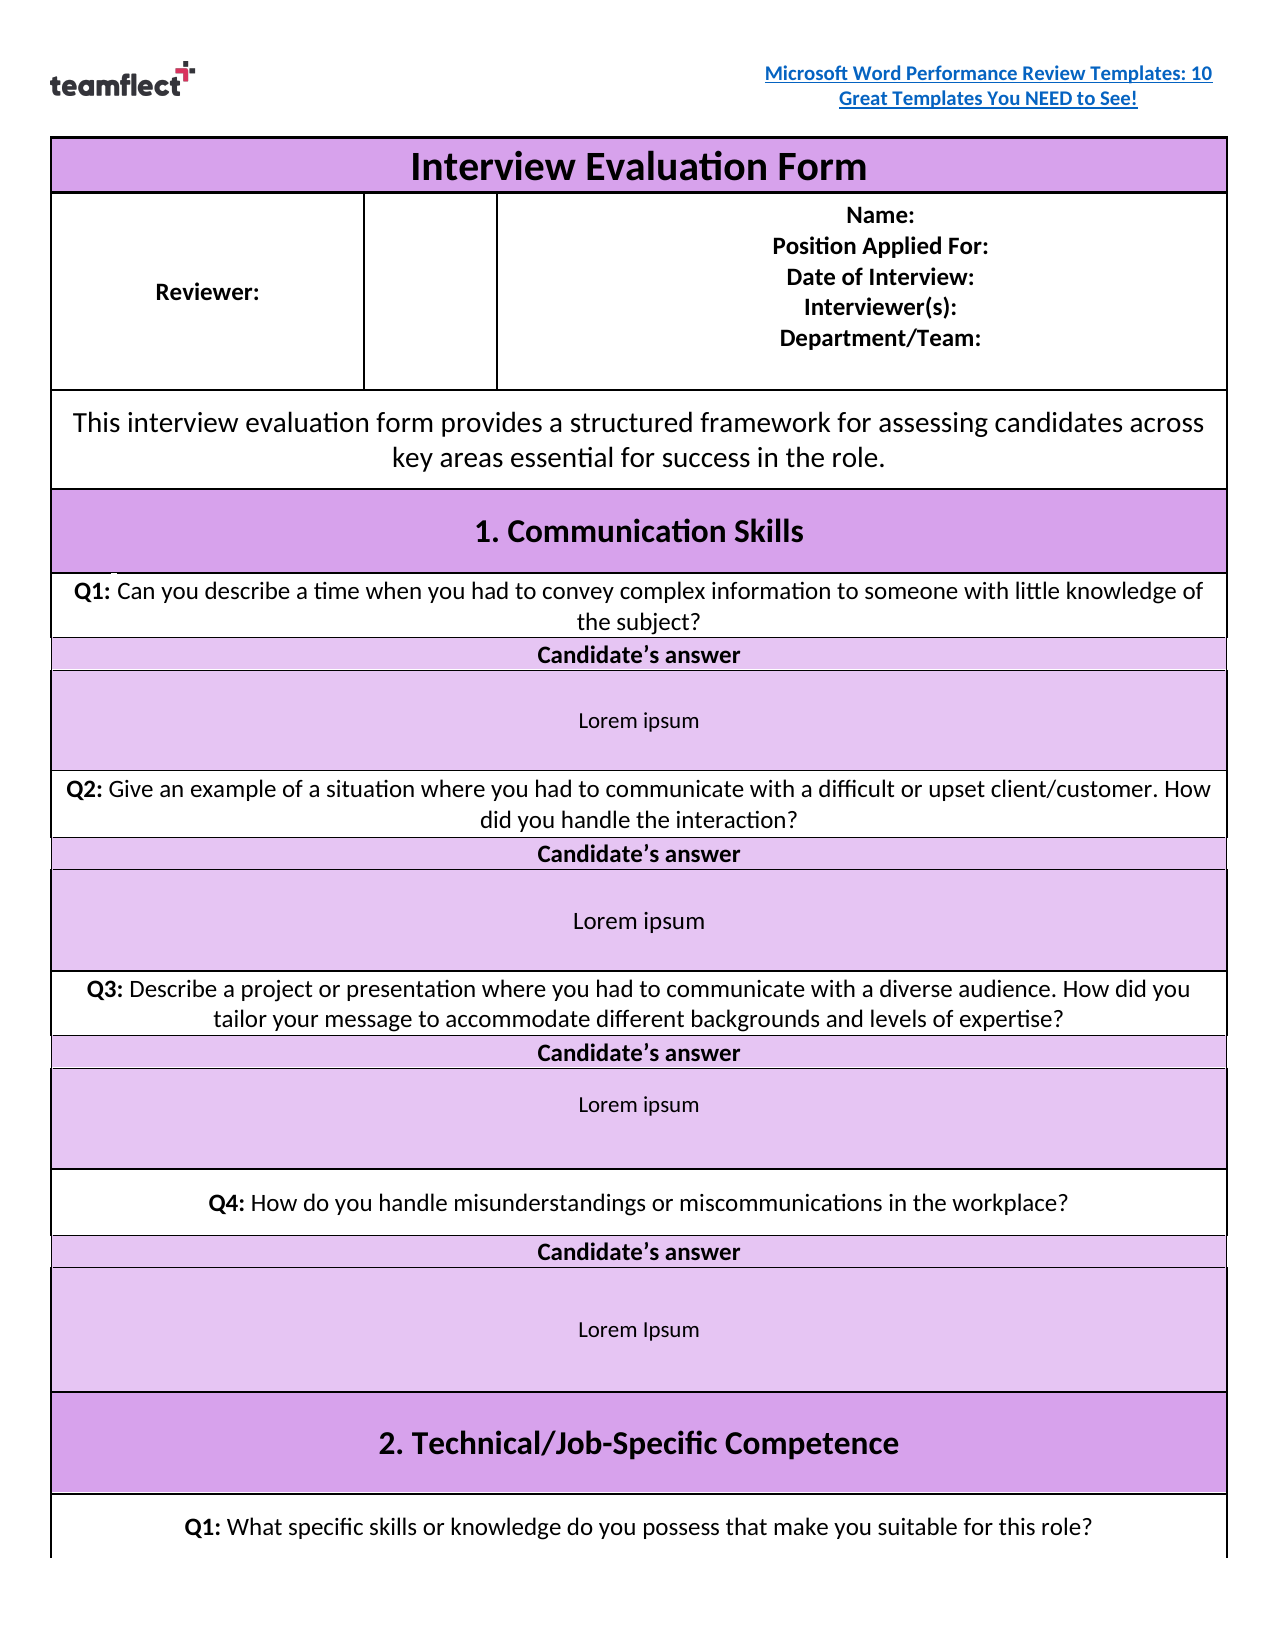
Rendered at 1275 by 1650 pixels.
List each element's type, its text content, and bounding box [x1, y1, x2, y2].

text Microsoft Word Performance Review Templates: 10 Great Templates You NEED to See! [750, 60, 1227, 111]
table_header Interview Evaluation Form [52, 139, 1226, 191]
table_cell [365, 194, 496, 389]
table_cell Q1: What specific skills or knowledge do you possess that make you suitable for this role? [52, 1495, 1226, 1557]
table_cell Candidate’s answer [52, 1035, 1226, 1067]
table_cell 1. Communication Skills [52, 490, 1226, 572]
table_cell Candidate’s answer [52, 637, 1226, 669]
table_cell Candidate’s answer [52, 1235, 1226, 1267]
table_cell Lorem ipsum [52, 1068, 1226, 1168]
table_cell Q3: Describe a project or presentation where you had to communicate with a diverse audience. How did you tailor your message to accommodate different backgrounds and levels of expertise? [52, 972, 1226, 1035]
table_cell Reviewer: [52, 194, 363, 389]
picture [50, 61, 196, 96]
table_cell Lorem Ipsum [52, 1267, 1226, 1391]
table_cell This interview evaluation form provides a structured framework for assessing candidates across key areas essential for success in the role. [52, 391, 1226, 488]
table_cell Lorem ipsum [52, 869, 1226, 970]
table_cell Candidate’s answer [52, 837, 1226, 869]
table_cell Lorem ipsum [52, 670, 1226, 770]
table_cell Q2: Give an example of a situation where you had to communicate with a difficult or upset client/customer. How did you handle the interaction? [52, 771, 1226, 837]
table_cell Q4: How do you handle misunderstandings or miscommunications in the workplace? [52, 1170, 1226, 1234]
table_cell Q1: Can you describe a time when you had to convey complex information to someone with little knowledge of the subject? [52, 574, 1226, 637]
table_cell Name: Position Applied For: Date of Interview: Interviewer(s): Department/Team: [498, 194, 1226, 389]
table_cell 2. Technical/Job-Specific Competence [52, 1393, 1226, 1492]
